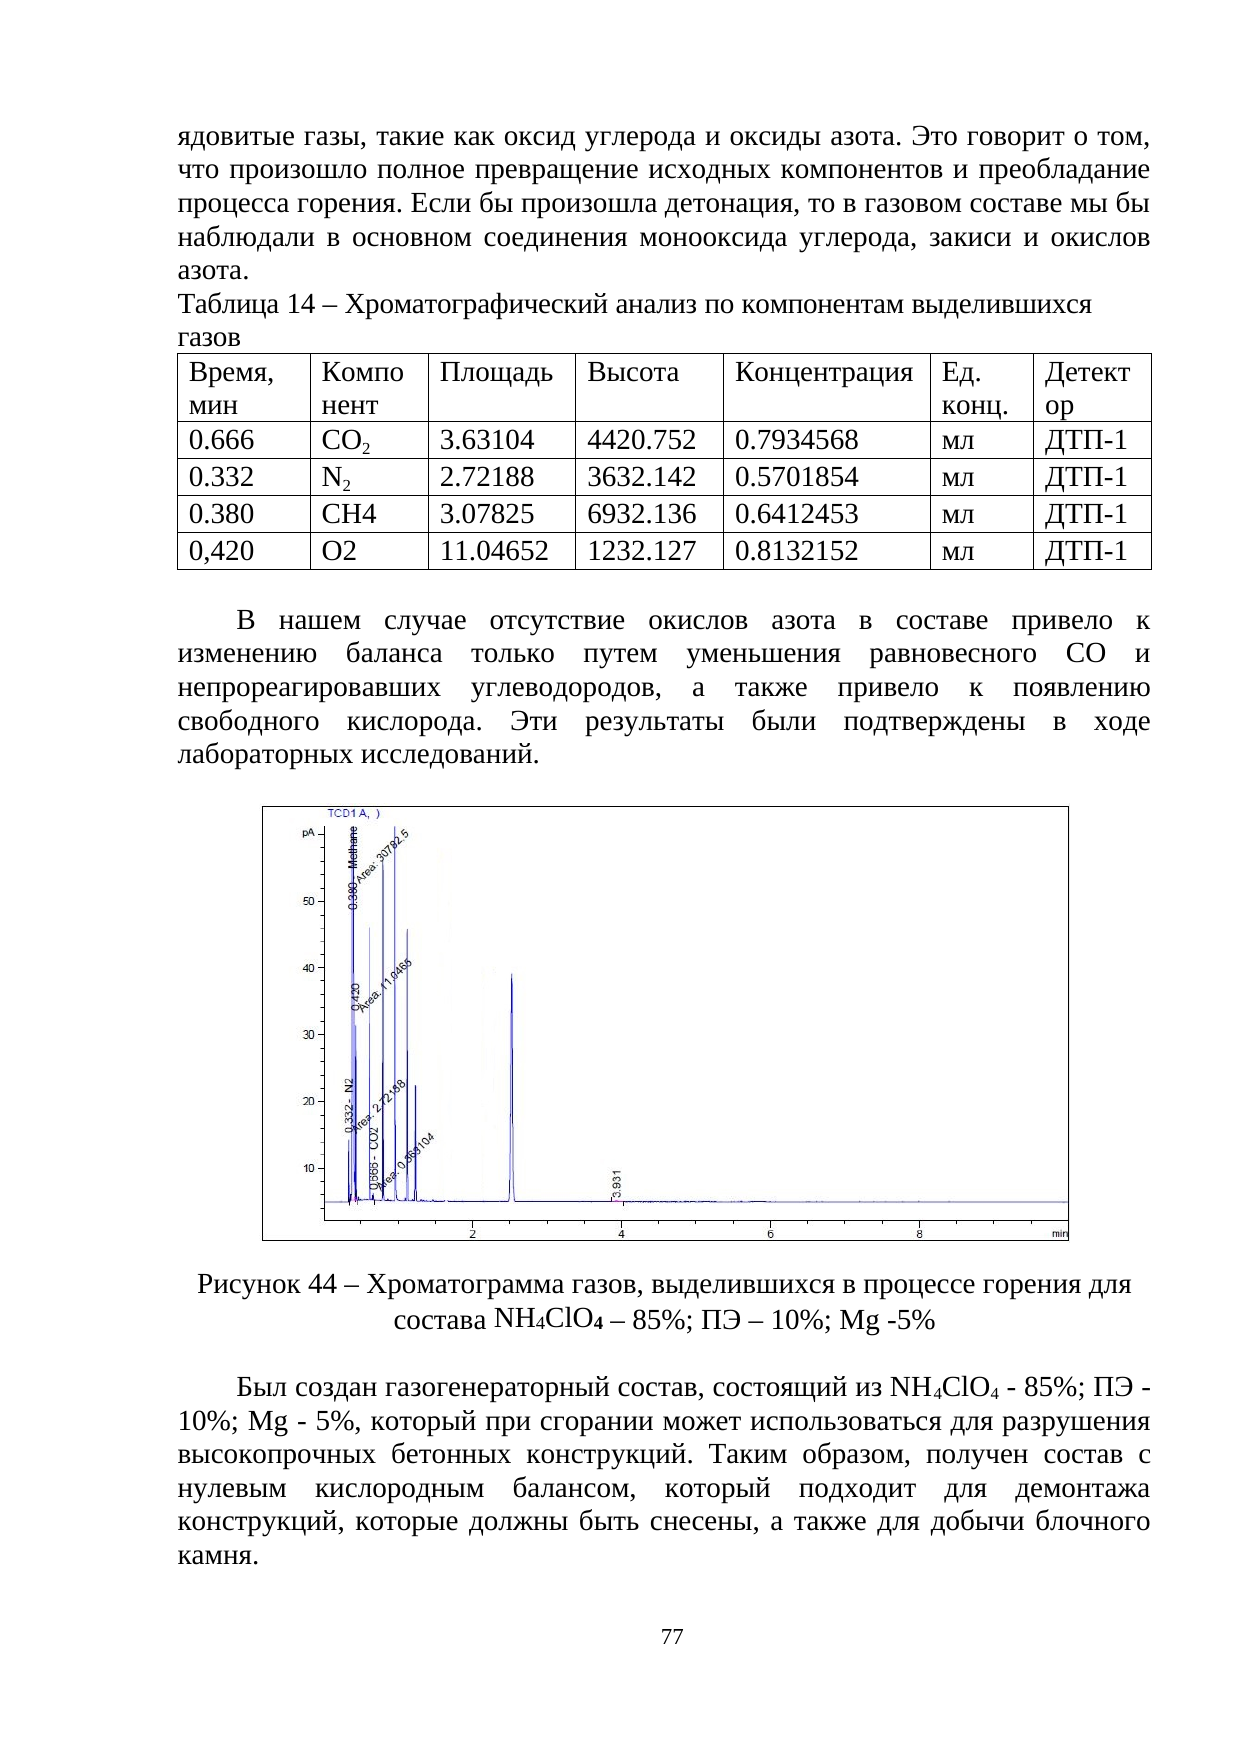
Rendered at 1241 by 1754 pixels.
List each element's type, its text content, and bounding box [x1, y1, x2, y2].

table_cell мл [931, 533, 1033, 568]
table_cell мл [931, 496, 1033, 532]
text Был создан газогенераторный состав, состоящий из NH4ClO4 - 85%; ПЭ - 10%; Mg - 5%, который при сгорании может использоваться для разрушения высокопрочных бетонных конструкций. Таким образом, получен состав с нулевым кислородным балансом, который подходит для демонтажа конструкций, которые должны быть снесены, а также для добычи блочного камня. [177, 1369, 1152, 1571]
table_cell 0.666 [178, 422, 310, 458]
table_cell мл [931, 422, 1033, 458]
picture [259, 803, 1070, 1243]
table_header Детектор [1034, 354, 1151, 421]
text Таблица 14 – Хроматографический анализ по компонентам выделившихся газов [177, 286, 1152, 353]
table_header Ед. конц. [931, 354, 1033, 421]
table_cell 2.72188 [429, 459, 575, 495]
table_cell 0.6412453 [724, 496, 930, 532]
table_cell N2 [311, 459, 428, 495]
table_cell 1232.127 [576, 533, 723, 568]
table_cell 0.5701854 [724, 459, 930, 495]
table_cell СО2 [311, 422, 428, 458]
table_cell мл [931, 459, 1033, 495]
table_cell 0.380 [178, 496, 310, 532]
table_cell ДТП-1 [1034, 496, 1151, 532]
table_cell CH4 [311, 496, 428, 532]
table_cell 0.8132152 [724, 533, 930, 568]
table_cell 0.7934568 [724, 422, 930, 458]
table_cell 11.04652 [429, 533, 575, 568]
table_cell ДТП-1 [1034, 533, 1151, 568]
table_cell 3.07825 [429, 496, 575, 532]
table_header Время, мин [178, 354, 310, 421]
table_cell О2 [311, 533, 428, 568]
table_cell 0,420 [178, 533, 310, 568]
table_header Площадь [429, 354, 575, 421]
table_cell 3632.142 [576, 459, 723, 495]
table_cell 0.332 [178, 459, 310, 495]
table_cell 4420.752 [576, 422, 723, 458]
table_cell 6932.136 [576, 496, 723, 532]
table_cell ДТП-1 [1034, 459, 1151, 495]
table_header Концентрация [724, 354, 930, 421]
text В нашем случае отсутствие окислов азота в составе привело к изменению баланса только путем уменьшения равновесного СО и непрореагировавших углеводородов, а также привело к появлению свободного кислорода. Эти результаты были подтверждены в ходе лабораторных исследований. [177, 602, 1152, 770]
table_cell 3.63104 [429, 422, 575, 458]
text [177, 118, 1152, 286]
table_header Высота [576, 354, 723, 421]
table_header Компонент [311, 354, 428, 421]
text Рисунок 44 – Хроматограмма газов, выделившихся в процессе горения для состава NH4ClO4 – 85%; ПЭ – 10%; Mg -5% [177, 1266, 1152, 1336]
table_cell ДТП-1 [1034, 422, 1151, 458]
